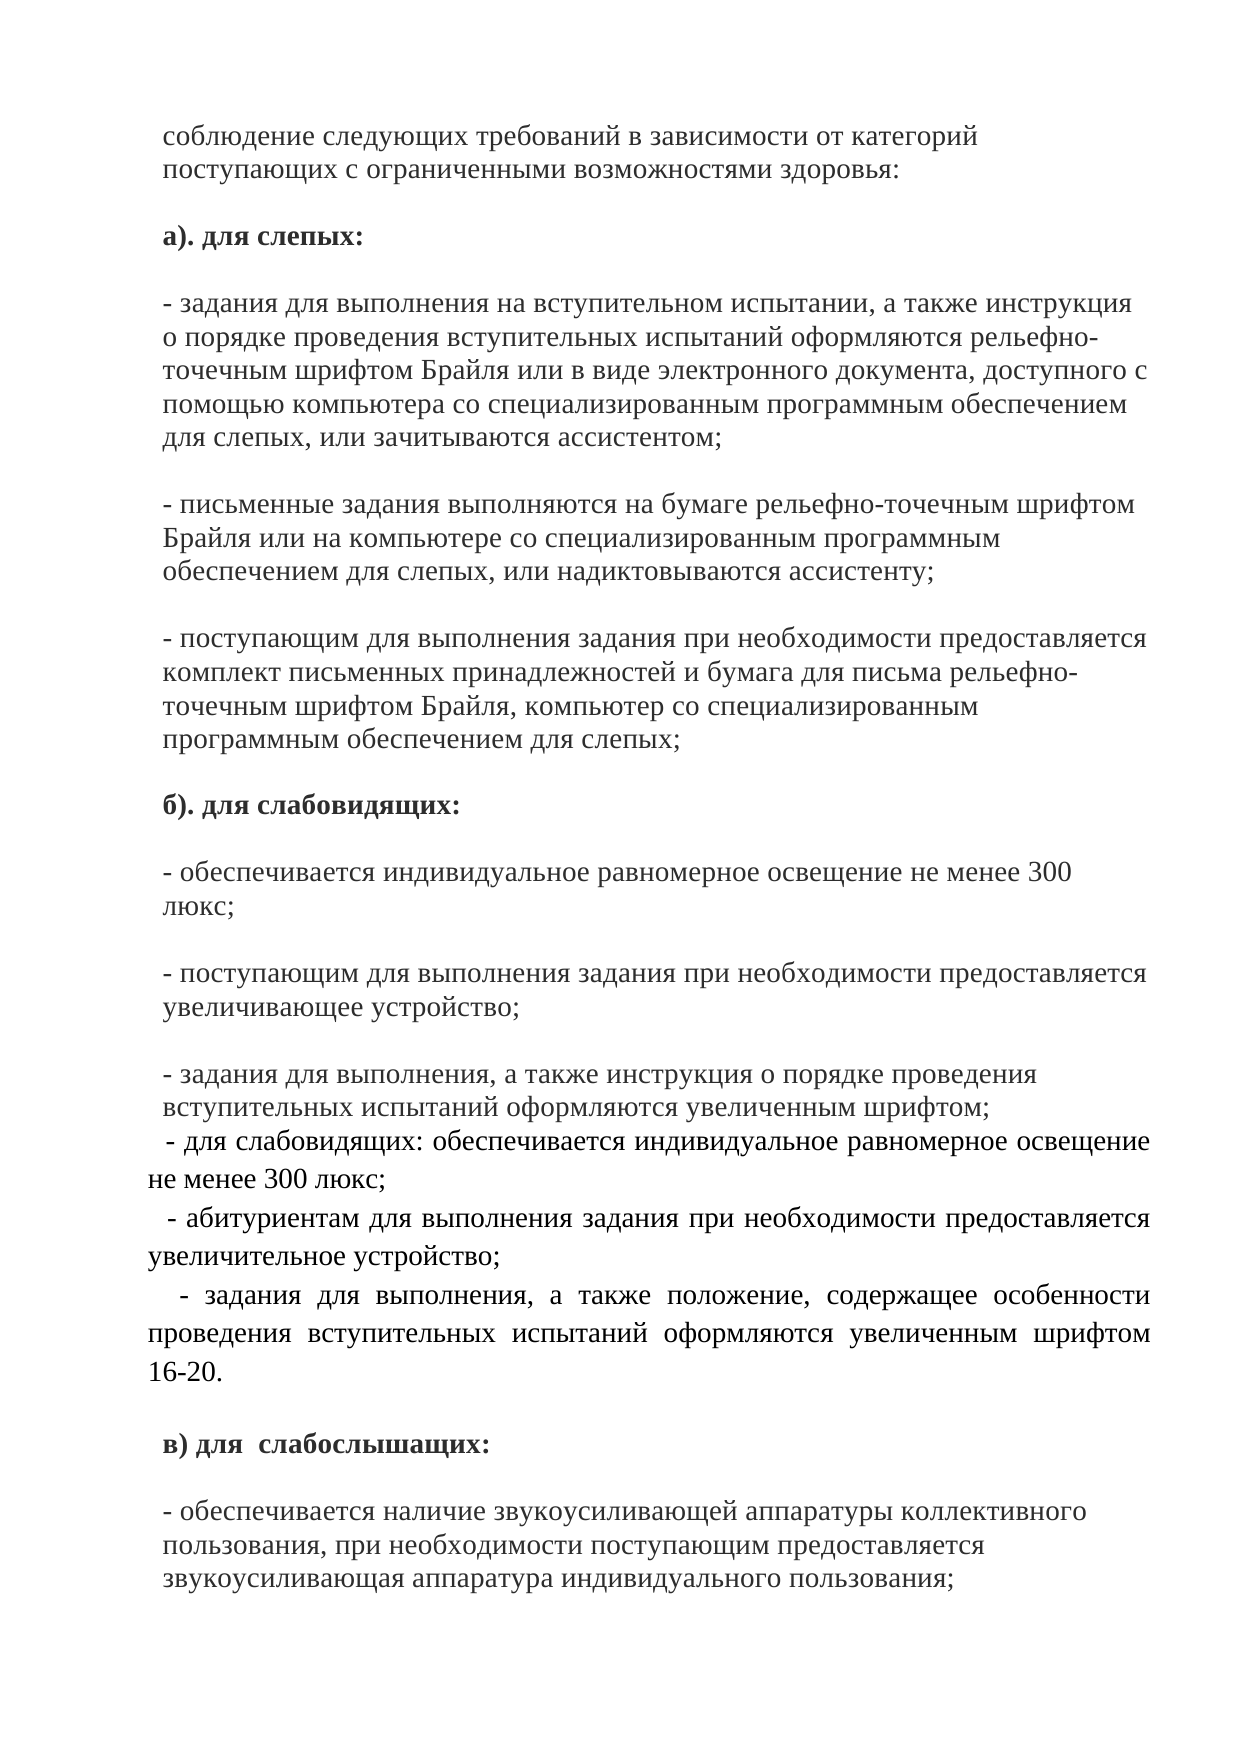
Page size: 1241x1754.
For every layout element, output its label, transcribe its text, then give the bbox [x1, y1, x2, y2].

text в) для слабослышащих: - обеспечивается наличие звукоусиливающей аппаратуры коллективного пользования, при необходимости поступающим предоставляется звукоусиливающая аппаратура индивидуального пользования; [162, 1426, 1152, 1627]
text - задания для выполнения, а также положение, содержащее особенности проведения вступительных испытаний оформляются увеличенным шрифтом 16-20. [148, 1277, 1152, 1388]
text - абитуриентам для выполнения задания при необходимости предоставляется увеличительное устройство; [148, 1200, 1152, 1272]
text - для слабовидящих: обеспечивается индивидуальное равномерное освещение не менее 300 люкс; [148, 1123, 1152, 1195]
text б). для слабовидящих: - обеспечивается индивидуальное равномерное освещение не менее 300 люкс; - поступающим для выполнения задания при необходимости предоставляется увеличивающее устройство; - задания для выполнения, а также инструкция о порядке проведения вступительных испытаний оформляются увеличенным шрифтом; [162, 787, 1152, 1123]
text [162, 118, 1152, 218]
text а). для слепых: - задания для выполнения на вступительном испытании, а также инструкция о порядке проведения вступительных испытаний оформляются рельефно-точечным шрифтом Брайля или в виде электронного документа, доступного с помощью компьютера со специализированным программным обеспечением для слепых, или зачитываются ассистентом; - письменные задания выполняются на бумаге рельефно-точечным шрифтом Брайля или на компьютере со специализированным программным обеспечением для слепых, или надиктовываются ассистенту; - поступающим для выполнения задания при необходимости предоставляется комплект письменных принадлежностей и бумага для письма рельефно-точечным шрифтом Брайля, компьютер со специализированным программным обеспечением для слепых; [162, 218, 1152, 787]
